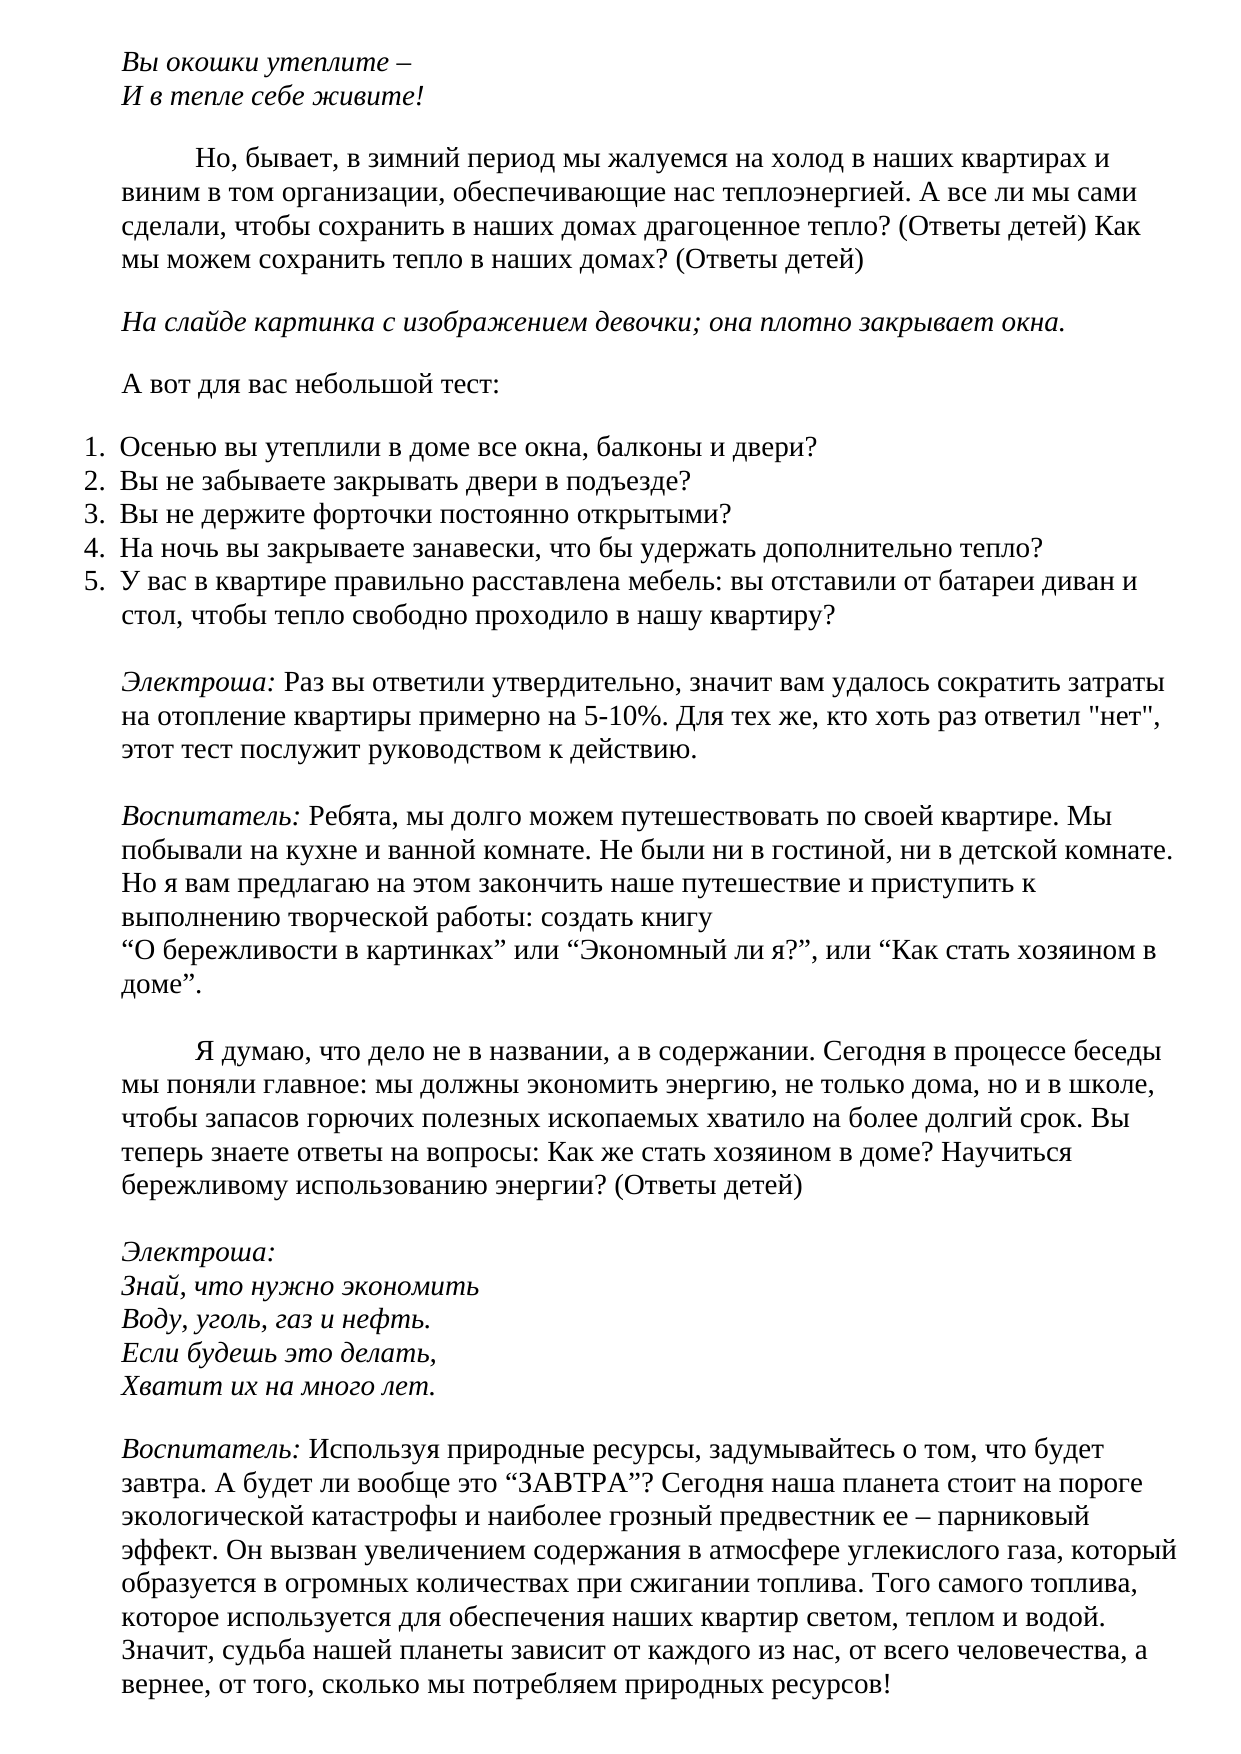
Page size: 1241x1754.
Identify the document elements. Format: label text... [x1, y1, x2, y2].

text “О бережливости в картинках” или “Экономный ли я?”, или “Как стать хозяином в доме”. [121, 932, 1181, 999]
text Знай, что нужно экономить Воду, уголь, газ и нефть. Если будешь это делать, Хватит их на много лет. [121, 1268, 1181, 1402]
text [121, 44, 1181, 111]
text Но, бывает, в зимний период мы жалуемся на холод в наших квартирах и виним в том организации, обеспечивающие нас теплоэнергией. А все ли мы сами сделали, чтобы сохранить в наших домах драгоценное тепло? (Ответы детей) Как мы можем сохранить тепло в наших домах? (Ответы детей) [121, 141, 1181, 275]
list На ночь вы закрываете занавески, что бы удержать дополнительно тепло? [84, 530, 1181, 563]
list Вы не держите форточки постоянно открытыми? [84, 496, 1181, 530]
list У вас в квартире правильно расставлена мебель: вы отставили от батареи диван и стол, чтобы тепло свободно проходило в нашу квартиру? [84, 563, 1181, 631]
text Электроша: [121, 1234, 1181, 1268]
list Осенью вы утеплили в доме все окна, балконы и двери? [84, 429, 1181, 463]
text Воспитатель: Используя природные ресурсы, задумывайтесь о том, что будет завтра. А будет ли вообще это “ЗАВТРА”? Сегодня наша планета стоит на пороге экологической катастрофы и наиболее грозный предвестник ее – парниковый эффект. Он вызван увеличением содержания в атмосфере углекислого газа, который образуется в огромных количествах при сжигании топлива. Того самого топлива, которое используется для обеспечения наших квартир светом, теплом и водой. Значит, судьба нашей планеты зависит от каждого из нас, от всего человечества, а вернее, от того, сколько мы потребляем природных ресурсов! [121, 1431, 1181, 1699]
text Воспитатель: Ребята, мы долго можем путешествовать по своей квартире. Мы побывали на кухне и ванной комнате. Не были ни в гостиной, ни в детской комнате. Но я вам предлагаю на этом закончить наше путешествие и приступить к выполнению творческой работы: создать книгу [121, 798, 1181, 932]
list Вы не забываете закрывать двери в подъезде? [84, 463, 1181, 496]
text Я думаю, что дело не в названии, а в содержании. Сегодня в процессе беседы мы поняли главное: мы должны экономить энергию, не только дома, но и в школе, чтобы запасов горючих полезных ископаемых хватило на более долгий срок. Вы теперь знаете ответы на вопросы: Как же стать хозяином в доме? Научиться бережливому использованию энергии? (Ответы детей) [121, 1033, 1181, 1201]
text Электроша: Раз вы ответили утвердительно, значит вам удалось сократить затраты на отопление квартиры примерно на 5-10%. Для тех же, кто хоть раз ответил "нет", этот тест послужит руководством к действию. [121, 664, 1181, 765]
text А вот для вас небольшой тест: [121, 367, 1181, 400]
text На слайде картинка с изображением девочки; она плотно закрывает окна. [121, 304, 1181, 337]
